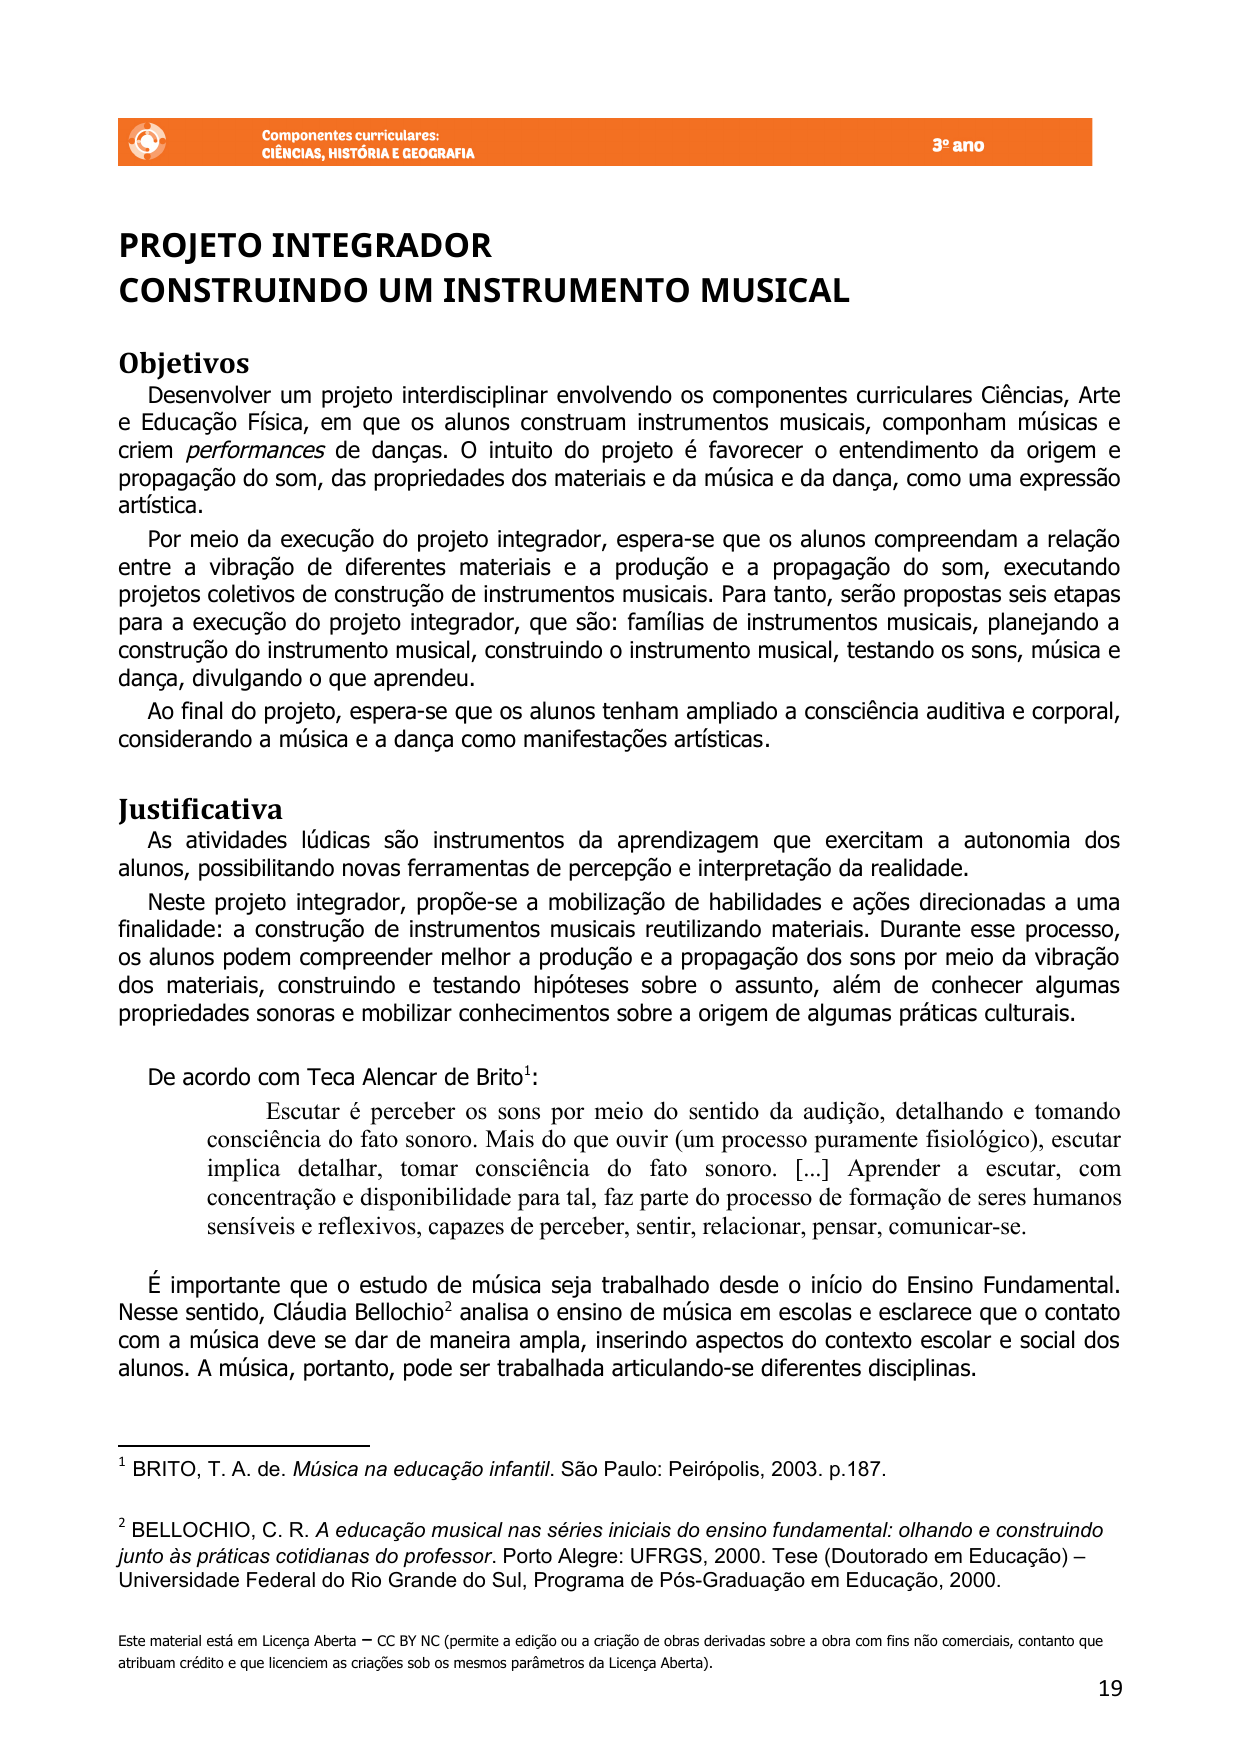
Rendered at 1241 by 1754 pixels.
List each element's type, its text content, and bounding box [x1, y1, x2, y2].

text Desenvolver um projeto interdisciplinar envolvendo os componentes curriculares Ciências, Arte e Educação Física, em que os alunos construam instrumentos musicais, componham músicas e criem performances de danças. O intuito do projeto é favorecer o entendimento da origem e propagação do som, das propriedades dos materiais e da música e da dança, como uma expressão artística. [118, 380, 1122, 519]
text Objetivos [118, 345, 1122, 380]
text É importante que o estudo de música seja trabalhado desde o início do Ensino Fundamental. Nesse sentido, Cláudia Bellochio analisa o ensino de música em escolas e esclarece que o contato com a música deve se dar de maneira ampla, inserindo aspectos do contexto escolar e social dos alunos. A música, portanto, pode ser trabalhada articulando-se diferentes disciplinas. [118, 1270, 1122, 1381]
text Por meio da execução do projeto integrador, espera-se que os alunos compreendam a relação entre a vibração de diferentes materiais e a produção e a propagação do som, executando projetos coletivos de construção de instrumentos musicais. Para tanto, serão propostas seis etapas para a execução do projeto integrador, que são: famílias de instrumentos musicais, planejando a construção do instrumento musical, construindo o instrumento musical, testando os sons, música e dança, divulgando o que aprendeu. [118, 524, 1122, 691]
text Neste projeto integrador, propõe-se a mobilização de habilidades e ações direcionadas a uma finalidade: a construção de instrumentos musicais reutilizando materiais. Durante esse processo, os alunos podem compreender melhor a produção e a propagação dos sons por meio da vibração dos materiais, construindo e testando hipóteses sobre o assunto, além de conhecer algumas propriedades sonoras e mobilizar conhecimentos sobre a origem de algumas práticas culturais. [118, 887, 1122, 1026]
text Construindo um instrumento musical [118, 267, 1122, 312]
text As atividades lúdicas são instrumentos da aprendizagem que exercitam a autonomia dos alunos, possibilitando novas ferramentas de percepção e interpretação da realidade. [118, 826, 1122, 881]
text Escutar é perceber os sons por meio do sentido da audição, detalhando e tomando consciência do fato sonoro. Mais do que ouvir (um processo puramente fisiológico), escutar implica detalhar, tomar consciência do fato sonoro. [...] Aprender a escutar, com concentração e disponibilidade para tal, faz parte do processo de formação de seres humanos sensíveis e reflexivos, capazes de perceber, sentir, relacionar, pensar, comunicar-se. [207, 1096, 1122, 1239]
text De acordo com Teca Alencar de Brito: [118, 1062, 1122, 1090]
text PROJETO INTEGRADOR [118, 222, 1122, 267]
text Justificativa [118, 790, 1122, 826]
text Ao final do projeto, espera-se que os alunos tenham ampliado a consciência auditiva e corporal, considerando a música e a dança como manifestações artísticas. [118, 697, 1122, 752]
picture [118, 118, 1093, 166]
